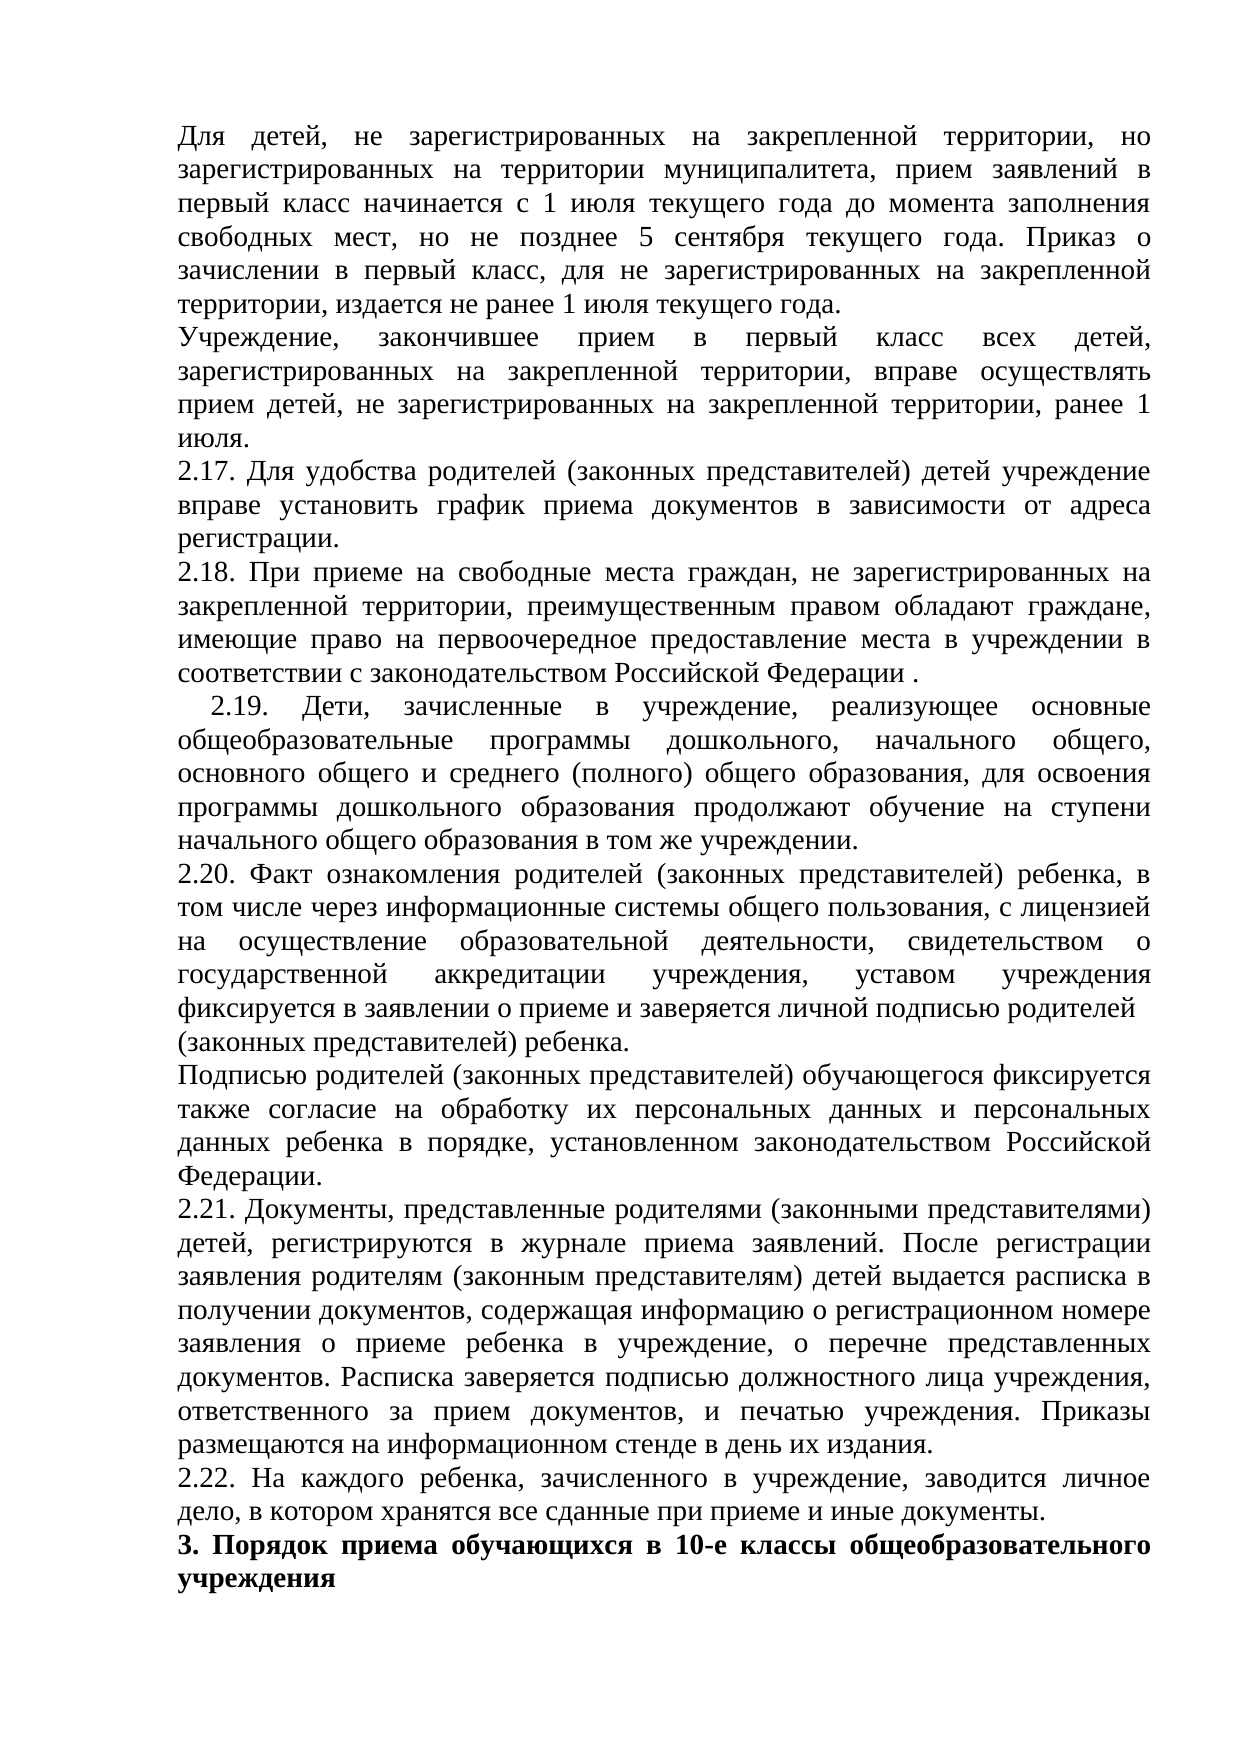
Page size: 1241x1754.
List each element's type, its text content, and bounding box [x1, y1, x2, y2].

text 2.19. Дети, зачисленные в учреждение, реализующее основные общеобразовательные программы дошкольного, начального общего, основного общего и среднего (полного) общего образования, для освоения программы дошкольного образования продолжают обучение на ступени начального общего образования в том же учреждении. [177, 688, 1152, 856]
text 2.22. На каждого ребенка, зачисленного в учреждение, заводится личное дело, в котором хранятся все сданные при приеме и иные документы. [177, 1460, 1152, 1527]
text Учреждение, закончившее прием в первый класс всех детей, зарегистрированных на закрепленной территории, вправе осуществлять прием детей, не зарегистрированных на закрепленной территории, ранее 1 июля. [177, 319, 1152, 453]
text 2.18. При приеме на свободные места граждан, не зарегистрированных на закрепленной территории, преимущественным правом обладают граждане, имеющие право на первоочередное предоставление места в учреждении в соответствии с законодательством Российской Федерации . [177, 554, 1152, 688]
text 3. Порядок приема обучающихся в 10-е классы общеобразовательного учреждения [177, 1527, 1152, 1594]
text 2.17. Для удобства родителей (законных представителей) детей учреждение вправе установить график приема документов в зависимости от адреса регистрации. [177, 453, 1152, 554]
text Подписью родителей (законных представителей) обучающегося фиксируется также согласие на обработку их персональных данных и персональных данных ребенка в порядке, установленном законодательством Российской Федерации. [177, 1057, 1152, 1191]
text (законных представителей) ребенка. [177, 1024, 1152, 1057]
text 2.20. Факт ознакомления родителей (законных представителей) ребенка, в том числе через информационные системы общего пользования, с лицензией на осуществление образовательной деятельности, свидетельством о государственной аккредитации учреждения, уставом учреждения фиксируется в заявлении о приеме и заверяется личной подписью родителей [177, 856, 1152, 1024]
text Для детей, не зарегистрированных на закрепленной территории, но зарегистрированных на территории муниципалитета, прием заявлений в первый класс начинается с 1 июля текущего года до момента заполнения свободных мест, но не позднее 5 сентября текущего года. Приказ о зачислении в первый класс, для не зарегистрированных на закрепленной территории, издается не ранее 1 июля текущего года. [177, 118, 1152, 319]
text 2.21. Документы, представленные родителями (законными представителями) детей, регистрируются в журнале приема заявлений. После регистрации заявления родителям (законным представителям) детей выдается расписка в получении документов, содержащая информацию о регистрационном номере заявления о приеме ребенка в учреждение, о перечне представленных документов. Расписка заверяется подписью должностного лица учреждения, ответственного за прием документов, и печатью учреждения. Приказы размещаются на информационном стенде в день их издания. [177, 1191, 1152, 1460]
